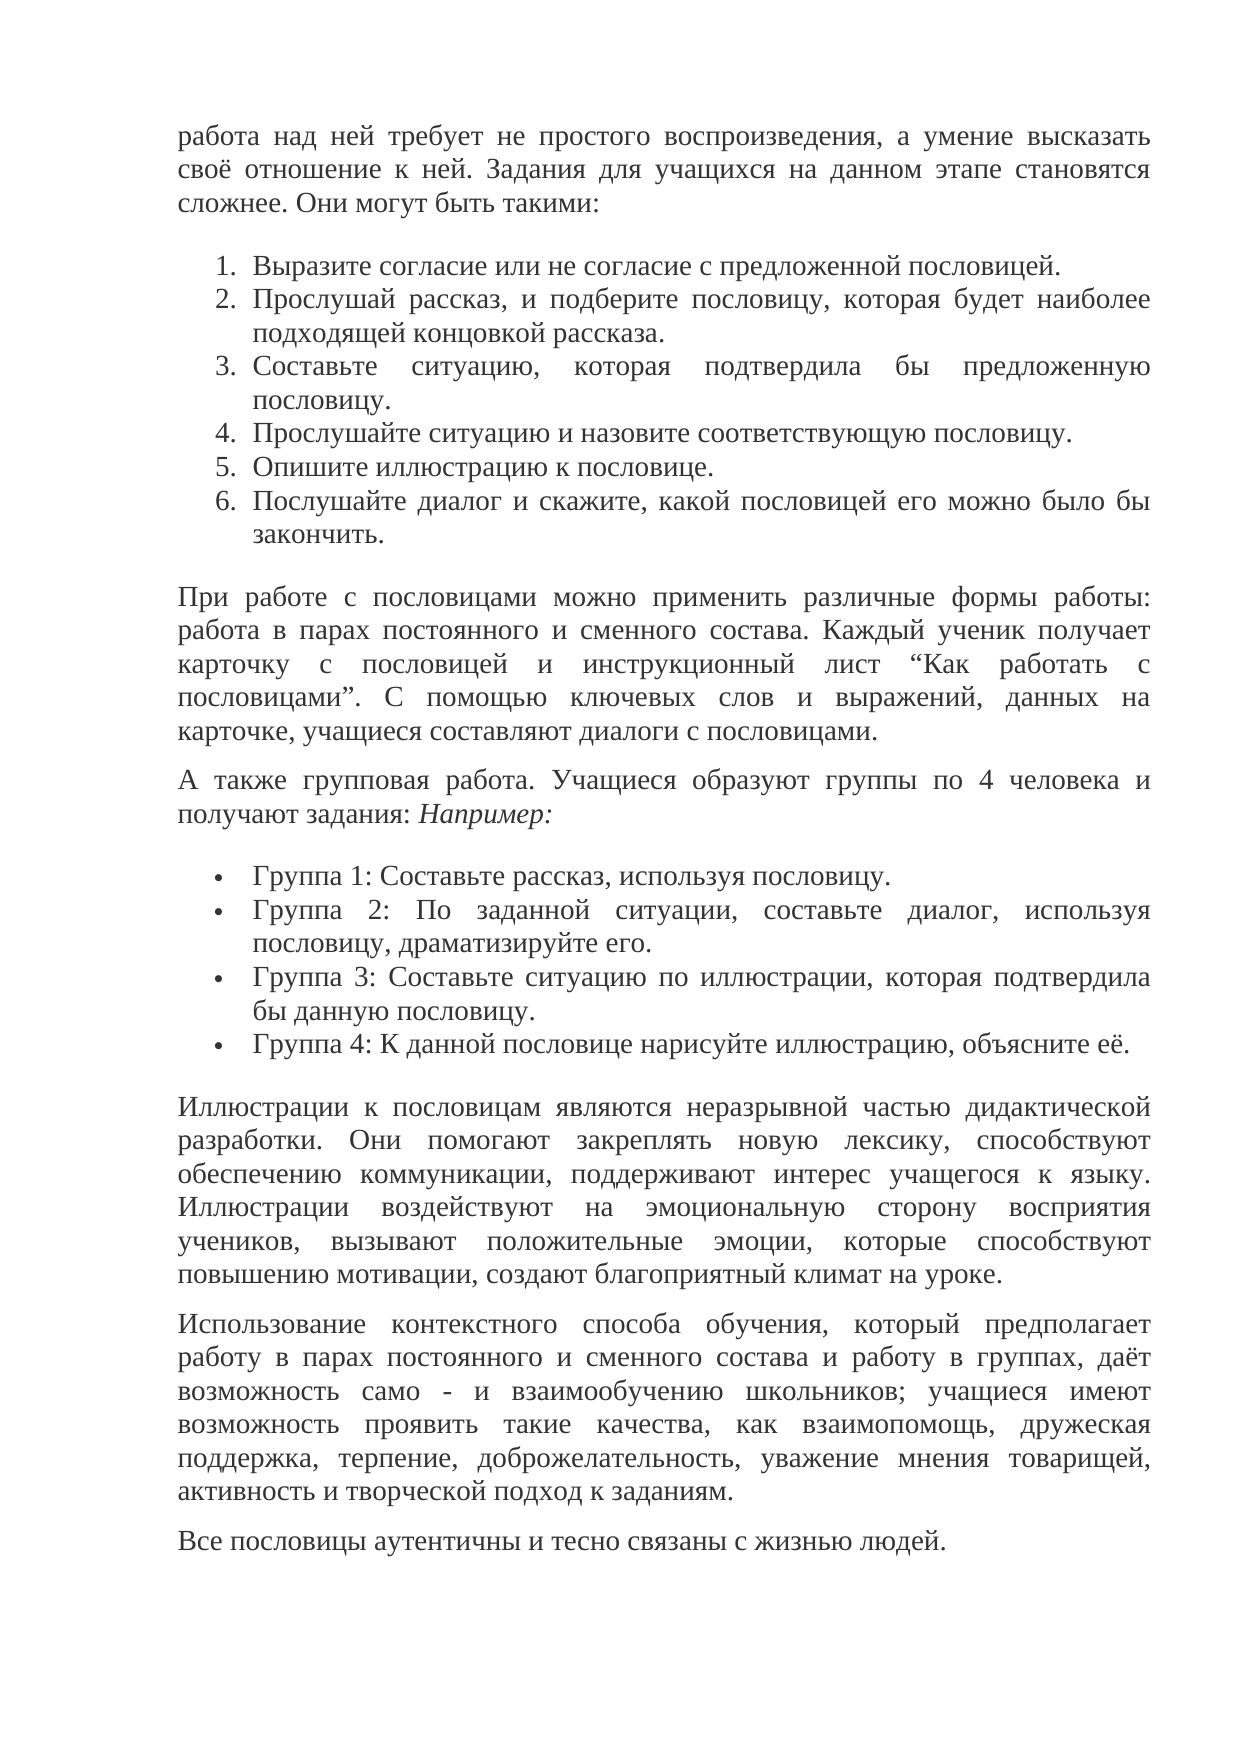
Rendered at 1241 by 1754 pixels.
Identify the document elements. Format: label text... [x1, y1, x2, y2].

text Использование контекстного способа обучения, который предполагает работу в парах постоянного и сменного состава и работу в группах, даёт возможность само - и взаимообучению школьников; учащиеся имеют возможность проявить такие качества, как взаимопомощь, дружеская поддержка, терпение, доброжелательность, уважение мнения товарищей, активность и творческой подход к заданиям. [177, 1306, 1152, 1507]
text Иллюстрации к пословицам являются неразрывной частью дидактической разработки. Они помогают закреплять новую лексику, способствуют обеспечению коммуникации, поддерживают интерес учащегося к языку. Иллюстрации воздействуют на эмоциональную сторону восприятия учеников, вызывают положительные эмоции, которые способствуют повышению мотивации, создают благоприятный климат на уроке. [177, 1089, 1152, 1290]
list Группа 2: По заданной ситуации, составьте диалог, используя пословицу, драматизируйте его. [215, 892, 1152, 959]
list Прослушайте ситуацию и назовите соответствующую пословицу. [215, 416, 1152, 449]
list Послушайте диалог и скажите, какой пословицей его можно было бы закончить. [215, 483, 1152, 550]
text А также групповая работа. Учащиеся образуют группы по 4 человека и получают задания: Например: [177, 762, 1152, 829]
list Выразите согласие или не согласие с предложенной пословицей. [215, 248, 1152, 281]
text Все пословицы аутентичны и тесно связаны с жизнью людей. [177, 1523, 1152, 1556]
list Группа 4: К данной пословице нарисуйте иллюстрацию, объясните её. [215, 1026, 1152, 1060]
list Опишите иллюстрацию к пословице. [215, 449, 1152, 483]
list Прослушай рассказ, и подберите пословицу, которая будет наиболее подходящей концовкой рассказа. [215, 281, 1152, 348]
list Группа 3: Составьте ситуацию по иллюстрации, которая подтвердила бы данную пословицу. [215, 959, 1152, 1026]
list Группа 1: Составьте рассказ, используя пословицу. [215, 858, 1152, 892]
text При работе с пословицами можно применить различные формы работы: работа в парах постоянного и сменного состава. Каждый ученик получает карточку с пословицей и инструкционный лист “Как работать с пословицами”. С помощью ключевых слов и выражений, данных на карточке, учащиеся составляют диалоги с пословицами. [177, 579, 1152, 747]
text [177, 118, 1152, 219]
list Составьте ситуацию, которая подтвердила бы предложенную пословицу. [215, 348, 1152, 416]
